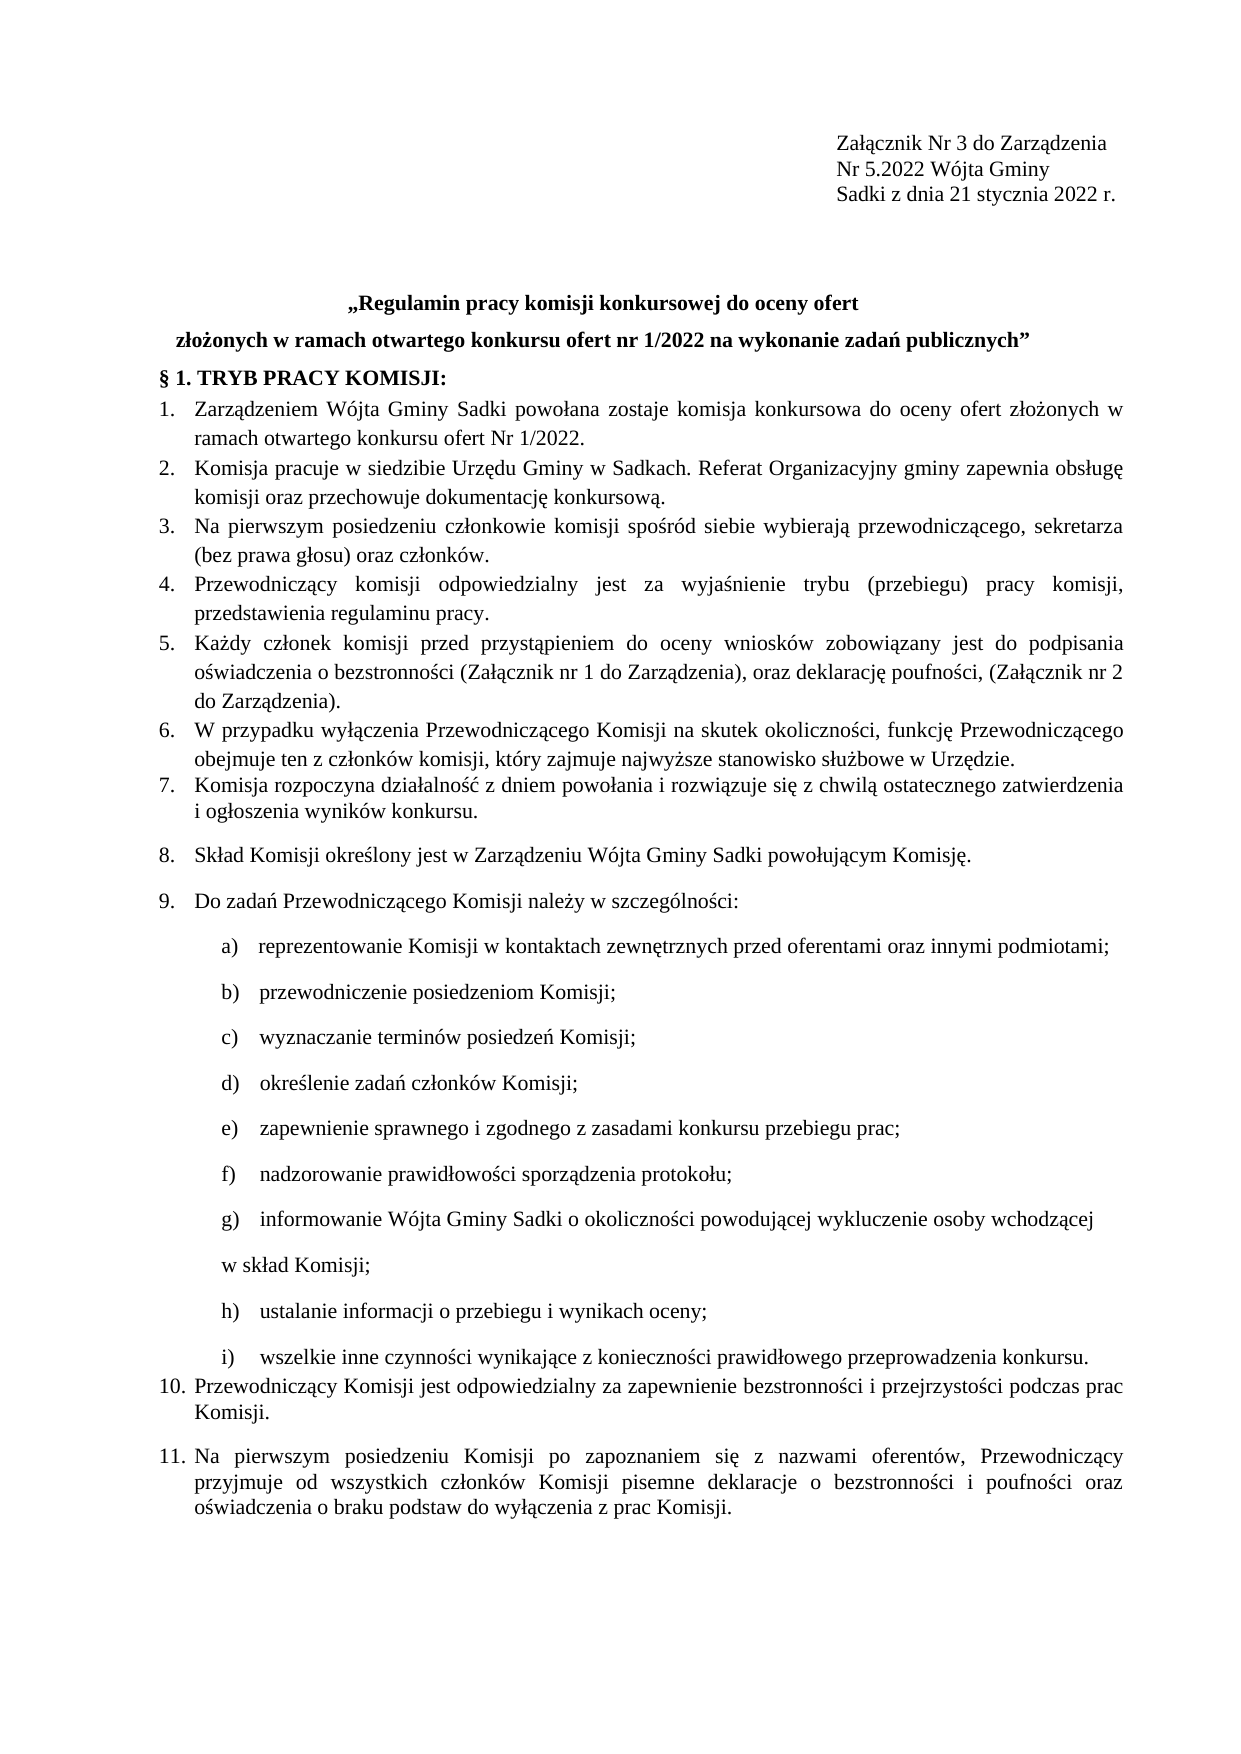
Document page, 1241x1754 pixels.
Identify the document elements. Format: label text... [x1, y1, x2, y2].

list Zarządzeniem Wójta Gminy Sadki powołana zostaje komisja konkursowa do oceny ofert złożonych w ramach otwartego konkursu ofert Nr 1/2022. [159, 393, 1124, 452]
list Skład Komisji określony jest w Zarządzeniu Wójta Gminy Sadki powołującym Komisję. [159, 826, 1124, 872]
list wszelkie inne czynności wynikające z konieczności prawidłowego przeprowadzenia konkursu. [221, 1327, 1124, 1373]
text w skład Komisji; [221, 1236, 1124, 1282]
list Każdy członek komisji przed przystąpieniem do oceny wniosków zobowiązany jest do podpisania oświadczenia o bezstronności (Załącznik nr 1 do Zarządzenia), oraz deklarację poufności, (Załącznik nr 2 do Zarządzenia). [159, 627, 1124, 714]
list wyznaczanie terminów posiedzeń Komisji; [221, 1008, 1124, 1054]
list informowanie Wójta Gminy Sadki o okoliczności powodującej wykluczenie osoby wchodzącej [221, 1190, 1124, 1236]
list Przewodniczący komisji odpowiedzialny jest za wyjaśnienie trybu (przebiegu) pracy komisji, przedstawienia regulaminu pracy. [159, 568, 1124, 627]
text „Regulamin pracy komisji konkursowej do oceny ofert złożonych w ramach otwartego konkursu ofert nr 1/2022 na wykonanie zadań publicznych” [119, 280, 1087, 355]
list Komisja pracuje w siedzibie Urzędu Gminy w Sadkach. Referat Organizacyjny gminy zapewnia obsługę komisji oraz przechowuje dokumentację konkursową. [159, 452, 1124, 510]
list W przypadku wyłączenia Przewodniczącego Komisji na skutek okoliczności, funkcję Przewodniczącego obejmuje ten z członków komisji, który zajmuje najwyższe stanowisko służbowe w Urzędzie. [159, 714, 1124, 772]
list zapewnienie sprawnego i zgodnego z zasadami konkursu przebiegu prac; [221, 1099, 1124, 1145]
list Na pierwszym posiedzeniu członkowie komisji spośród siebie wybierają przewodniczącego, sekretarza (bez prawa głosu) oraz członków. [159, 510, 1124, 568]
list Komisja rozpoczyna działalność z dniem powołania i rozwiązuje się z chwilą ostatecznego zatwierdzenia i ogłoszenia wyników konkursu. [159, 772, 1124, 823]
list przewodniczenie posiedzeniom Komisji; [221, 963, 1124, 1008]
list ustalanie informacji o przebiegu i wynikach oceny; [221, 1282, 1124, 1327]
list nadzorowanie prawidłowości sporządzenia protokołu; [221, 1145, 1124, 1190]
list Do zadań Przewodniczącego Komisji należy w szczególności: [159, 872, 1124, 917]
list Przewodniczący Komisji jest odpowiedzialny za zapewnienie bezstronności i przejrzystości podczas prac Komisji. [159, 1373, 1124, 1424]
list reprezentowanie Komisji w kontaktach zewnętrznych przed oferentami oraz innymi podmiotami; [221, 917, 1124, 963]
list Na pierwszym posiedzeniu Komisji po zapoznaniem się z nazwami oferentów, Przewodniczący przyjmuje od wszystkich członków Komisji pisemne deklaracje o bezstronności i poufności oraz oświadczenia o braku podstaw do wyłączenia z prac Komisji. [159, 1443, 1124, 1520]
text § 1. TRYB PRACY KOMISJI: [159, 355, 1124, 393]
list określenie zadań członków Komisji; [221, 1054, 1124, 1099]
